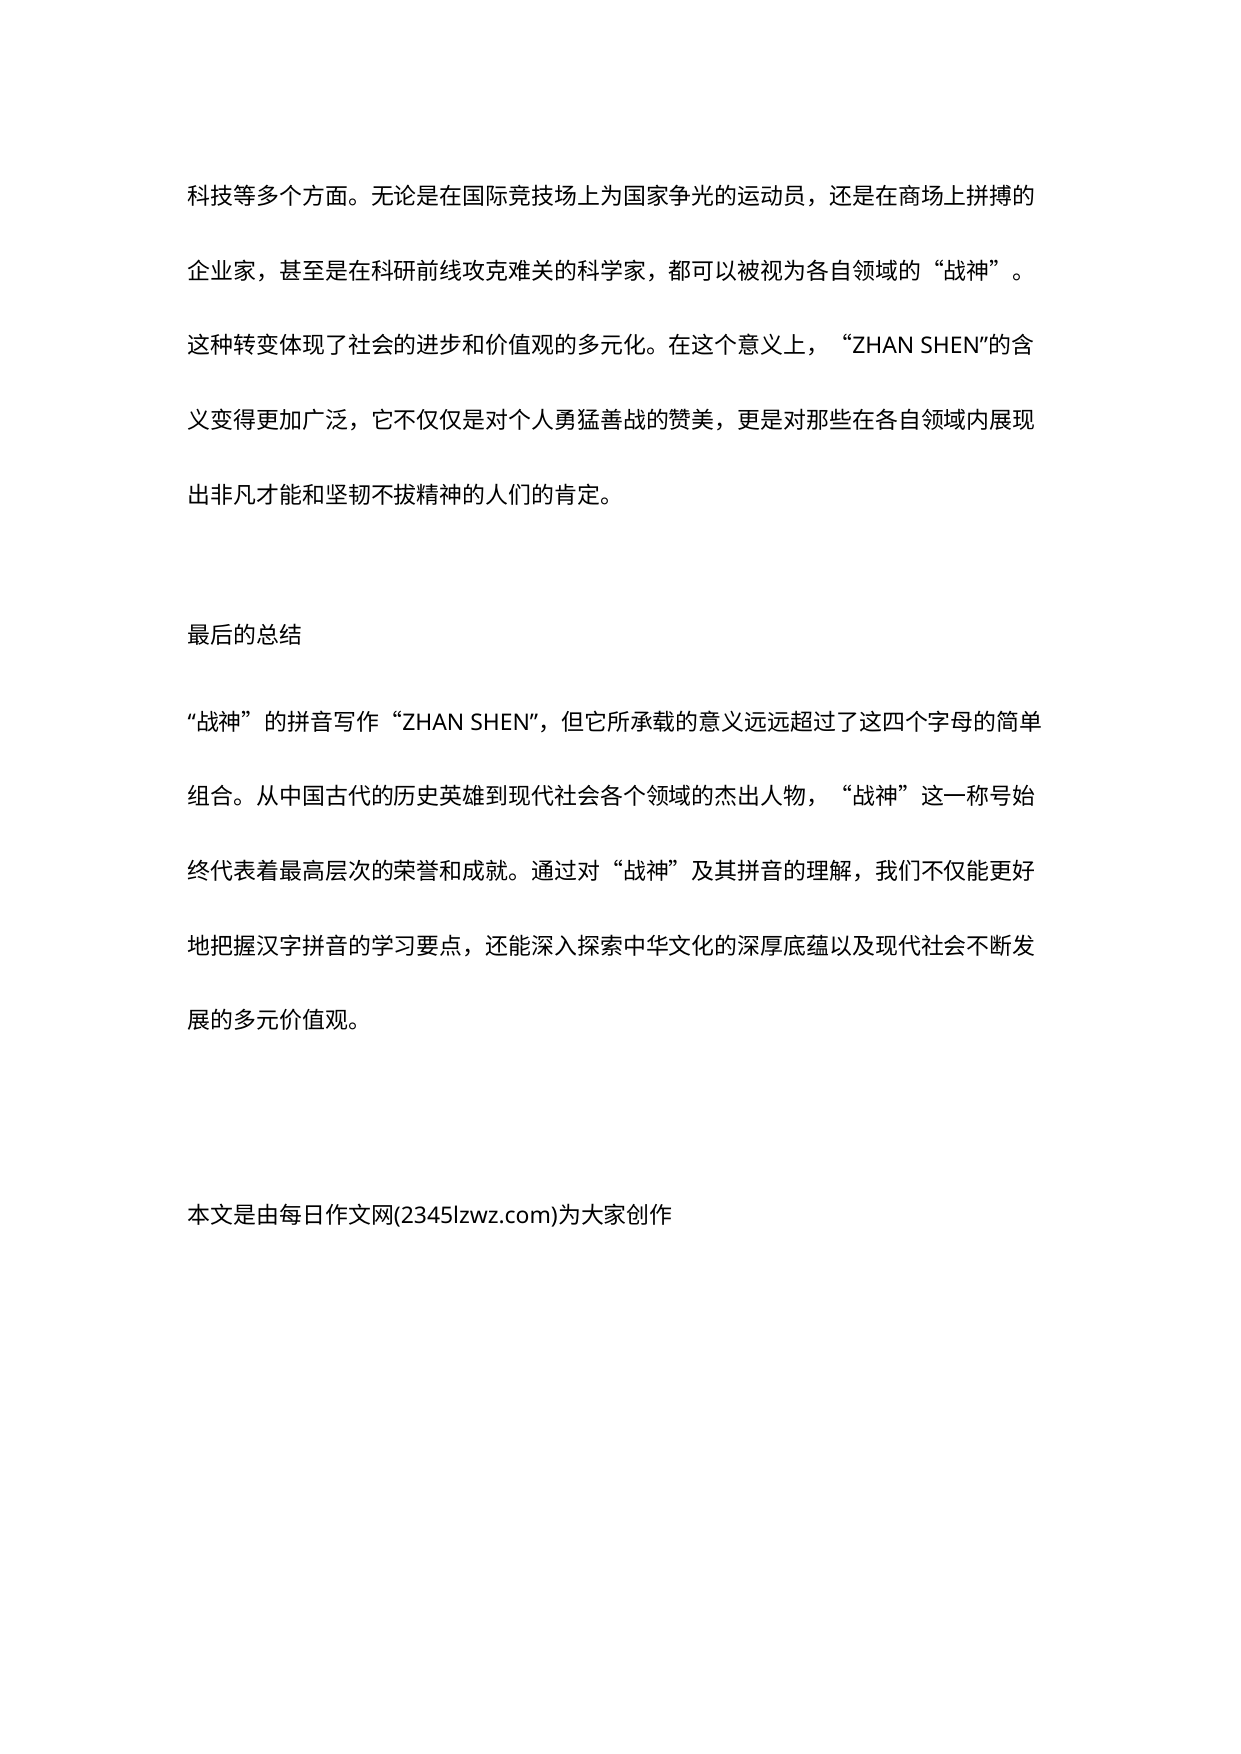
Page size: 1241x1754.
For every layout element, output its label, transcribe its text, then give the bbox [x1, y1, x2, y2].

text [187, 162, 1053, 526]
text “战神”的拼音写作“ZHAN SHEN”，但它所承载的意义远远超过了这四个字母的简单组合。从中国古代的历史英雄到现代社会各个领域的杰出人物，“战神”这一称号始终代表着最高层次的荣誉和成就。通过对“战神”及其拼音的理解，我们不仅能更好地把握汉字拼音的学习要点，还能深入探索中华文化的深厚底蕴以及现代社会不断发展的多元价值观。 [187, 688, 1053, 1051]
text 最后的总结 [187, 601, 1053, 666]
text 本文是由每日作文网(2345lzwz.com)为大家创作 [187, 1181, 1053, 1246]
